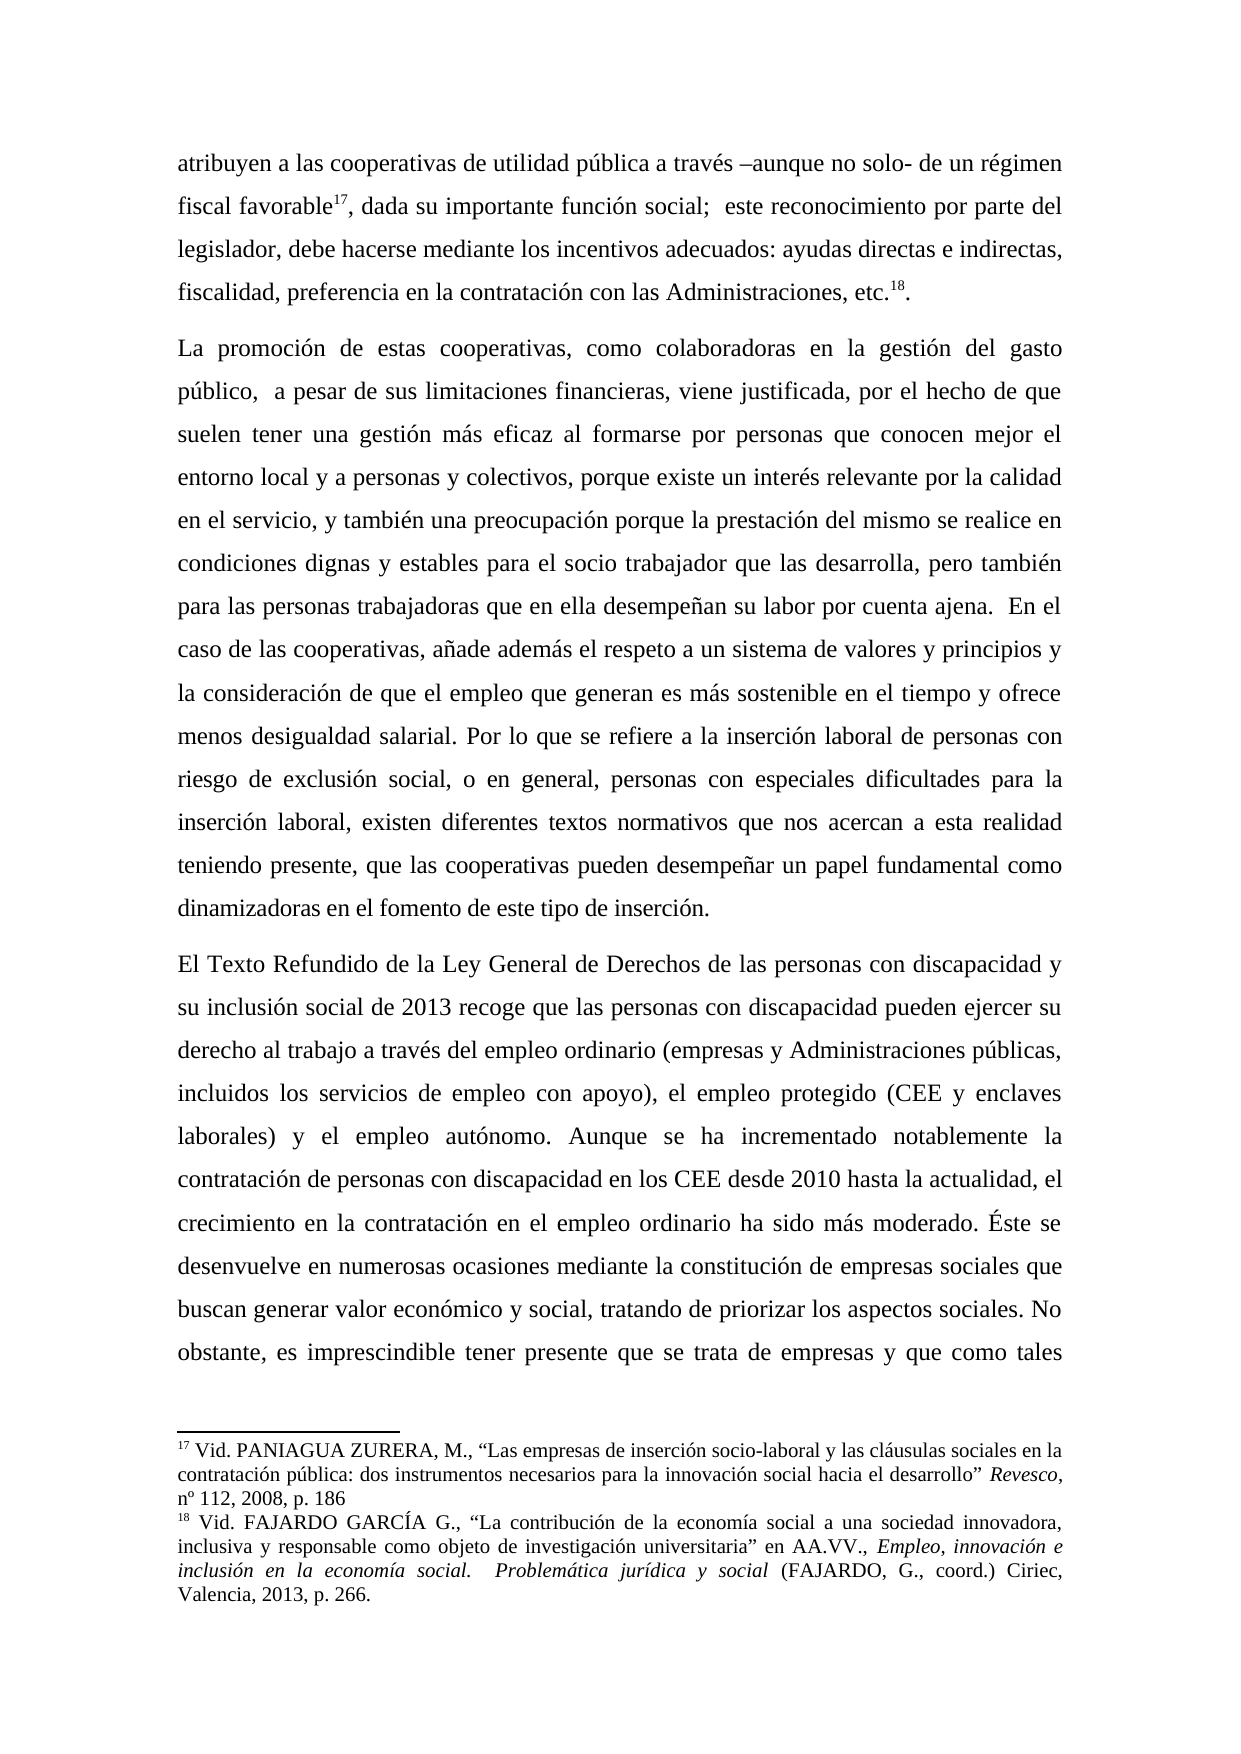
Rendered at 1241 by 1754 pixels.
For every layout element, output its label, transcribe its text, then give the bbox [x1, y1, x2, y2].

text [177, 949, 1063, 1366]
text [177, 148, 1063, 306]
text La promoción de estas cooperativas, como colaboradoras en la gestión del gasto público, a pesar de sus limitaciones financieras, viene justificada, por el hecho de que suelen tener una gestión más eficaz al formarse por personas que conocen mejor el entorno local y a personas y colectivos, porque existe un interés relevante por la calidad en el servicio, y también una preocupación porque la prestación del mismo se realice en condiciones dignas y estables para el socio trabajador que las desarrolla, pero también para las personas trabajadoras que en ella desempeñan su labor por cuenta ajena. En el caso de las cooperativas, añade además el respeto a un sistema de valores y principios y la consideración de que el empleo que generan es más sostenible en el tiempo y ofrece menos desigualdad salarial. Por lo que se refiere a la inserción laboral de personas con riesgo de exclusión social, o en general, personas con especiales dificultades para la inserción laboral, existen diferentes textos normativos que nos acercan a esta realidad teniendo presente, que las cooperativas pueden desempeñar un papel fundamental como dinamizadoras en el fomento de este tipo de inserción. [177, 333, 1063, 922]
